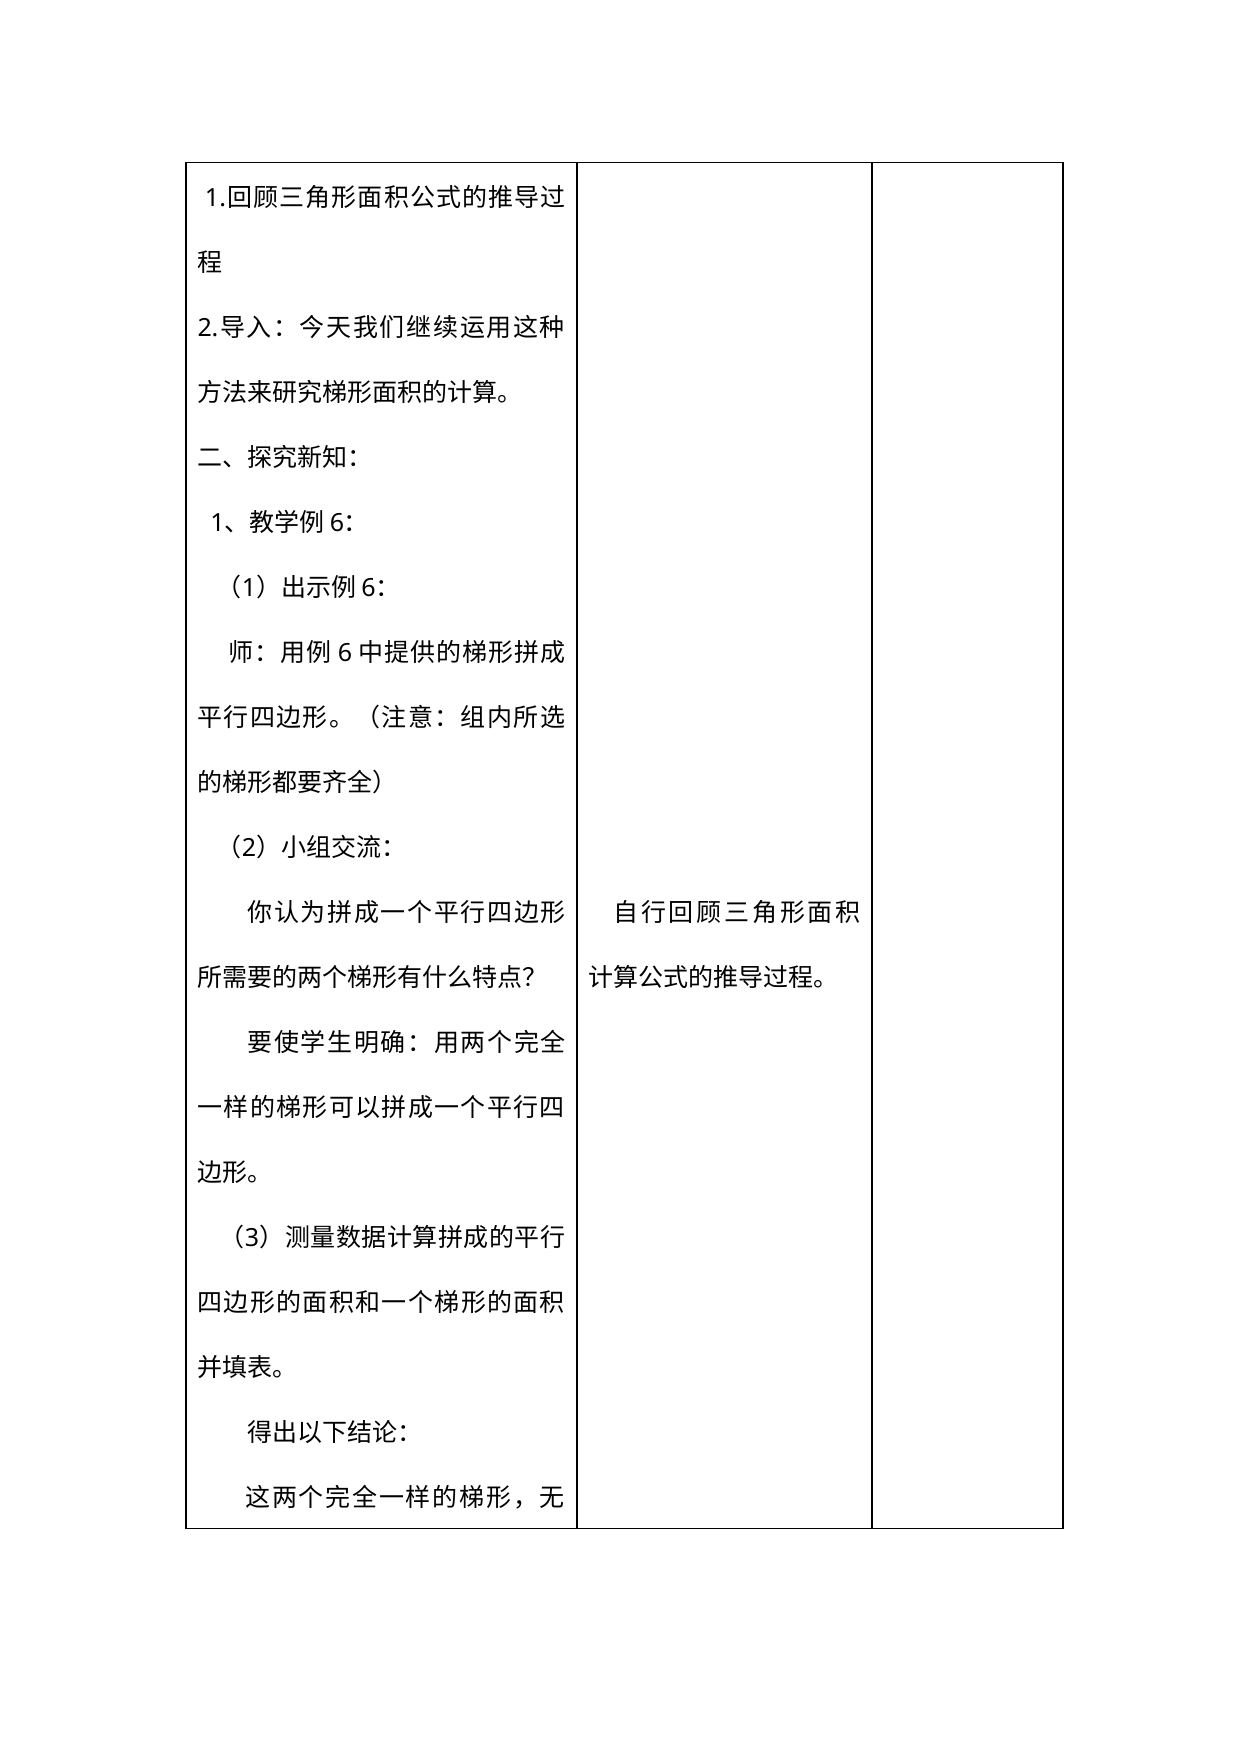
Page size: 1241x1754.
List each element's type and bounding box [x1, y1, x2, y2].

table_cell [187, 163, 576, 1528]
table_cell [578, 163, 871, 1528]
table_cell [873, 163, 1062, 1528]
